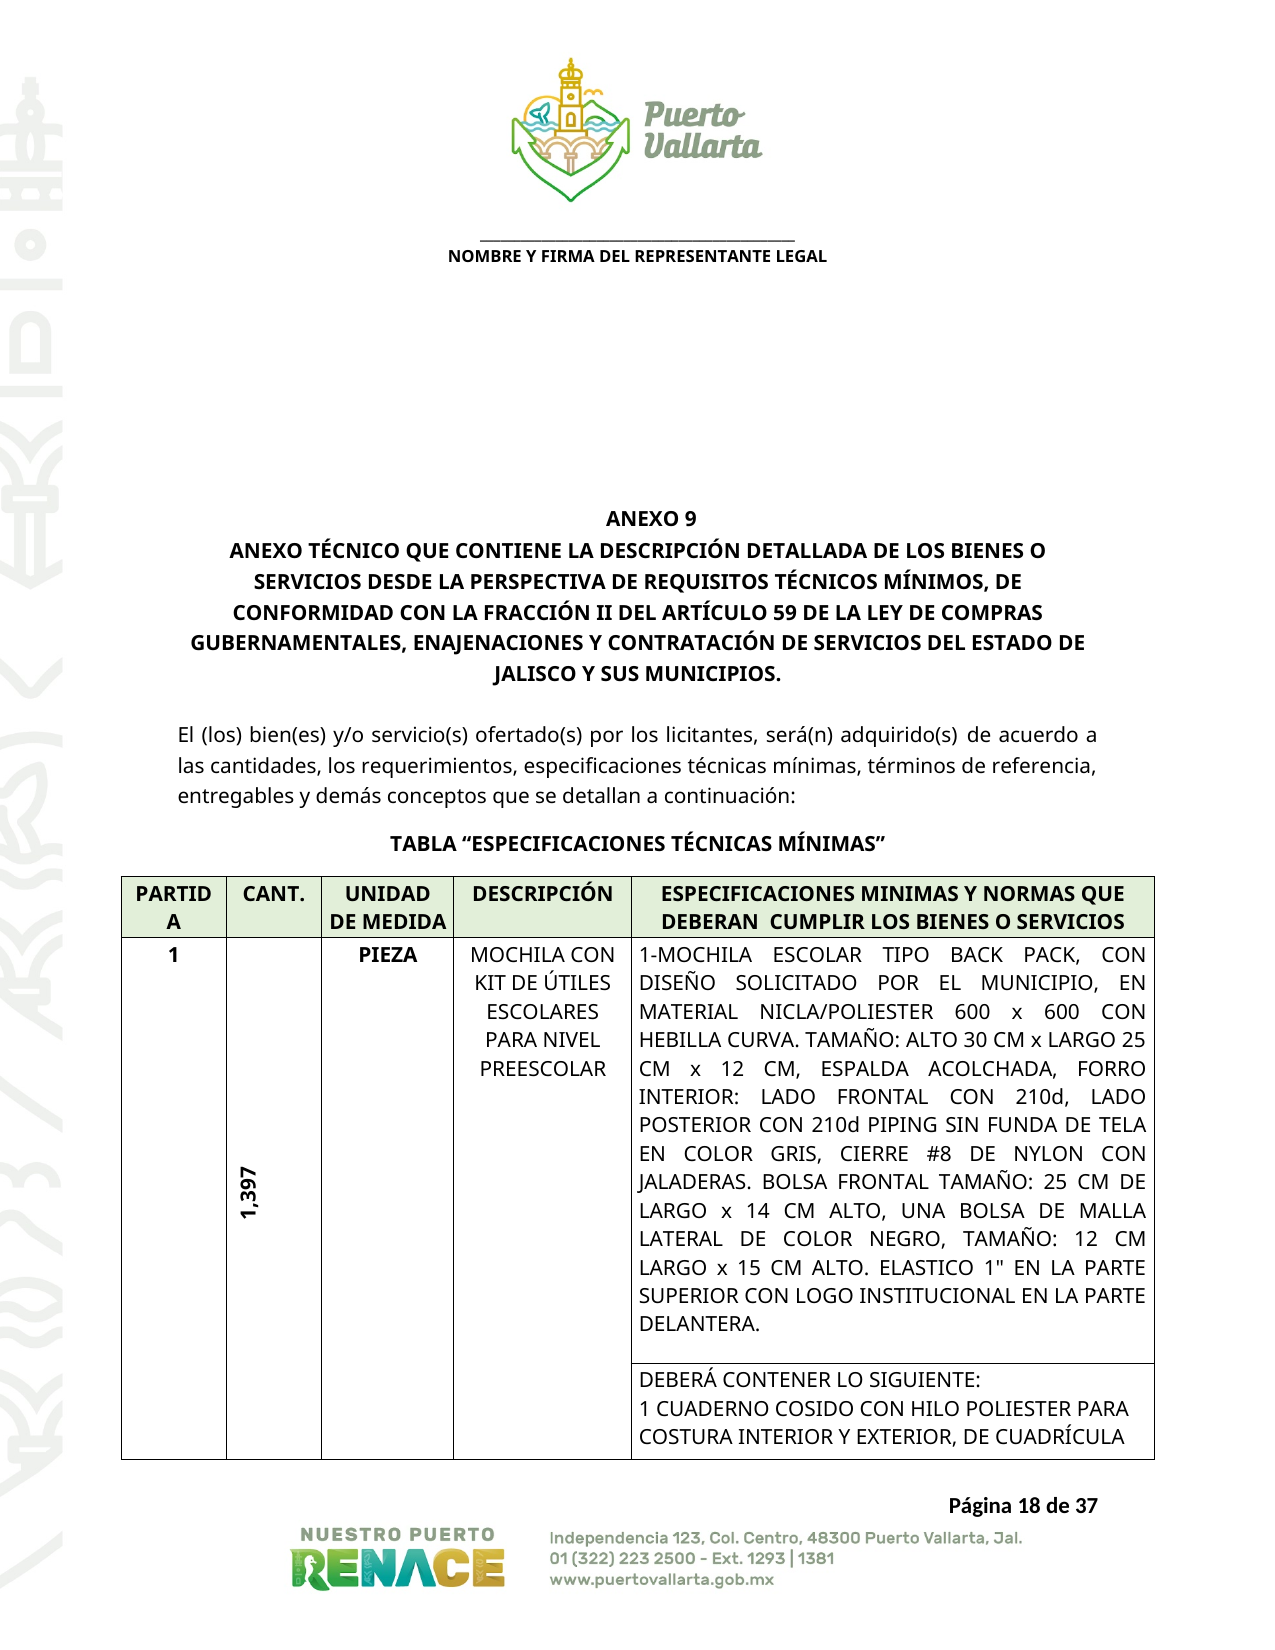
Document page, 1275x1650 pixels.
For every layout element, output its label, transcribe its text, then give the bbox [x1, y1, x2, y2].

text NOMBRE Y FIRMA DEL REPRESENTANTE LEGAL [177, 244, 1098, 267]
text ANEXO TÉCNICO QUE CONTIENE LA DESCRIPCIÓN DETALLADA DE LOS BIENES O SERVICIOS DESDE LA PERSPECTIVA DE REQUISITOS TÉCNICOS MÍNIMOS, DE CONFORMIDAD CON LA FRACCIÓN II DEL ARTÍCULO 59 DE LA LEY DE COMPRAS GUBERNAMENTALES, ENAJENACIONES Y CONTRATACIÓN DE SERVICIOS DEL ESTADO DE JALISCO Y SUS MUNICIPIOS. [177, 537, 1098, 687]
table_header PARTIDA [122, 877, 226, 937]
table_header CANT. [227, 877, 321, 937]
table_cell 1 [122, 938, 226, 1459]
table_cell PIEZA [322, 938, 453, 1459]
table_cell 1,397 [227, 938, 321, 1459]
table_header UNIDAD DE MEDIDA [322, 877, 453, 937]
table_header DESCRIPCIÓN [454, 877, 631, 937]
text TABLA “ESPECIFICACIONES TÉCNICAS MÍNIMAS” [177, 829, 1098, 857]
text ______________________________________________ [177, 222, 1098, 244]
table_cell 1-MOCHILA ESCOLAR TIPO BACK PACK, CON DISEÑO SOLICITADO POR EL MUNICIPIO, EN MATERIAL NICLA/POLIESTER 600 x 600 CON HEBILLA CURVA. TAMAÑO: ALTO 30 CM x LARGO 25 CM x 12 CM, ESPALDA ACOLCHADA, FORRO INTERIOR: LADO FRONTAL CON 210d, LADO POSTERIOR CON 210d PIPING SIN FUNDA DE TELA EN COLOR GRIS, CIERRE #8 DE NYLON CON JALADERAS. BOLSA FRONTAL TAMAÑO: 25 CM DE LARGO x 14 CM ALTO, UNA BOLSA DE MALLA LATERAL DE COLOR NEGRO, TAMAÑO: 12 CM LARGO x 15 CM ALTO. ELASTICO 1" EN LA PARTE SUPERIOR CON LOGO INSTITUCIONAL EN LA PARTE DELANTERA. [632, 938, 1154, 1363]
table_cell MOCHILA CON KIT DE ÚTILES ESCOLARES PARA NIVEL PREESCOLAR [454, 938, 631, 1459]
picture [0, 0, 1275, 1649]
text ANEXO 9 [177, 504, 1125, 532]
text El (los) bien(es) y/o servicio(s) ofertado(s) por los licitantes, será(n) adquirido(s) de acuerdo a las cantidades, los requerimientos, especificaciones técnicas mínimas, términos de referencia, entregables y demás conceptos que se detallan a continuación: [177, 720, 1098, 810]
table_header ESPECIFICACIONES MINIMAS Y NORMAS QUE DEBERAN CUMPLIR LOS BIENES O SERVICIOS [632, 877, 1154, 937]
